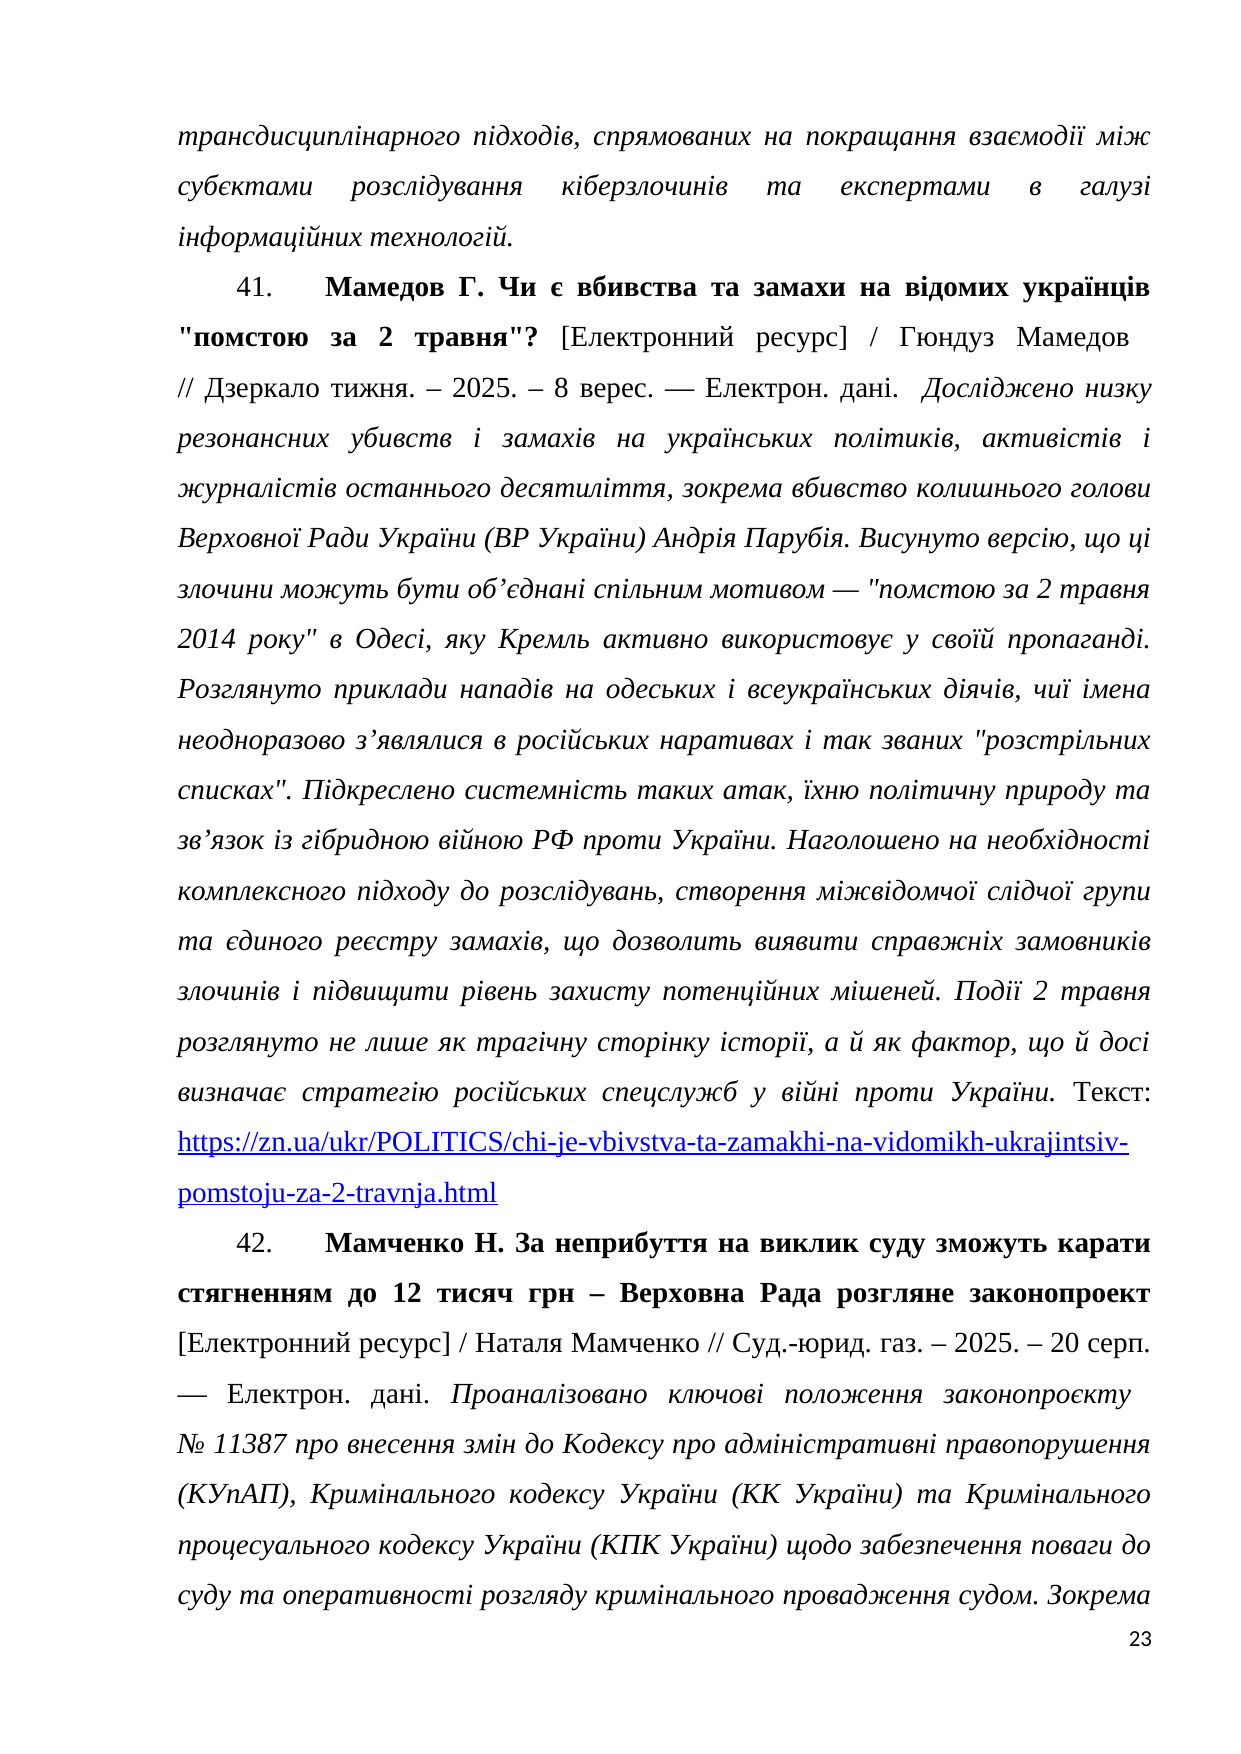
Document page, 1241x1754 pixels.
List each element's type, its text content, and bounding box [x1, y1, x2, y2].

list Мамедов Г. Чи є вбивства та замахи на відомих українців "помстою за 2 травня"? [Електронний ресурс] / Гюндуз Мамедов // Дзеркало тижня. – 2025. – 8 верес. — Електрон. дані. Досліджено низку резонансних убивств і замахів на українських політиків, активістів і журналістів останнього десятиліття, зокрема вбивство колишнього голови Верховної Ради України (ВР України) Андрія Парубія. Висунуто версію, що ці злочини можуть бути об’єднані спільним мотивом — "помстою за 2 травня 2014 року" в Одесі, яку Кремль активно використовує у своїй пропаганді. Розглянуто приклади нападів на одеських і всеукраїнських діячів, чиї імена неодноразово з’являлися в російських наративах і так званих "розстрільних списках". Підкреслено системність таких атак, їхню політичну природу та зв’язок із гібридною війною РФ проти України. Наголошено на необхідності комплексного підходу до розслідувань, створення міжвідомчої слідчої групи та єдиного реєстру замахів, що дозволить виявити справжніх замовників злочинів і підвищити рівень захисту потенційних мішеней. Події 2 травня розглянуто не лише як трагічну сторінку історії, а й як фактор, що й досі визначає стратегію російських спецслужб у війні проти України. Текст: https://zn.ua/ukr/POLITICS/chi-je-vbivstva-ta-zamakhi-na-vidomikh-ukrajintsiv-pomstoju-za-2-travnja.html [177, 269, 1152, 1208]
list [177, 1225, 1152, 1611]
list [177, 118, 1152, 252]
